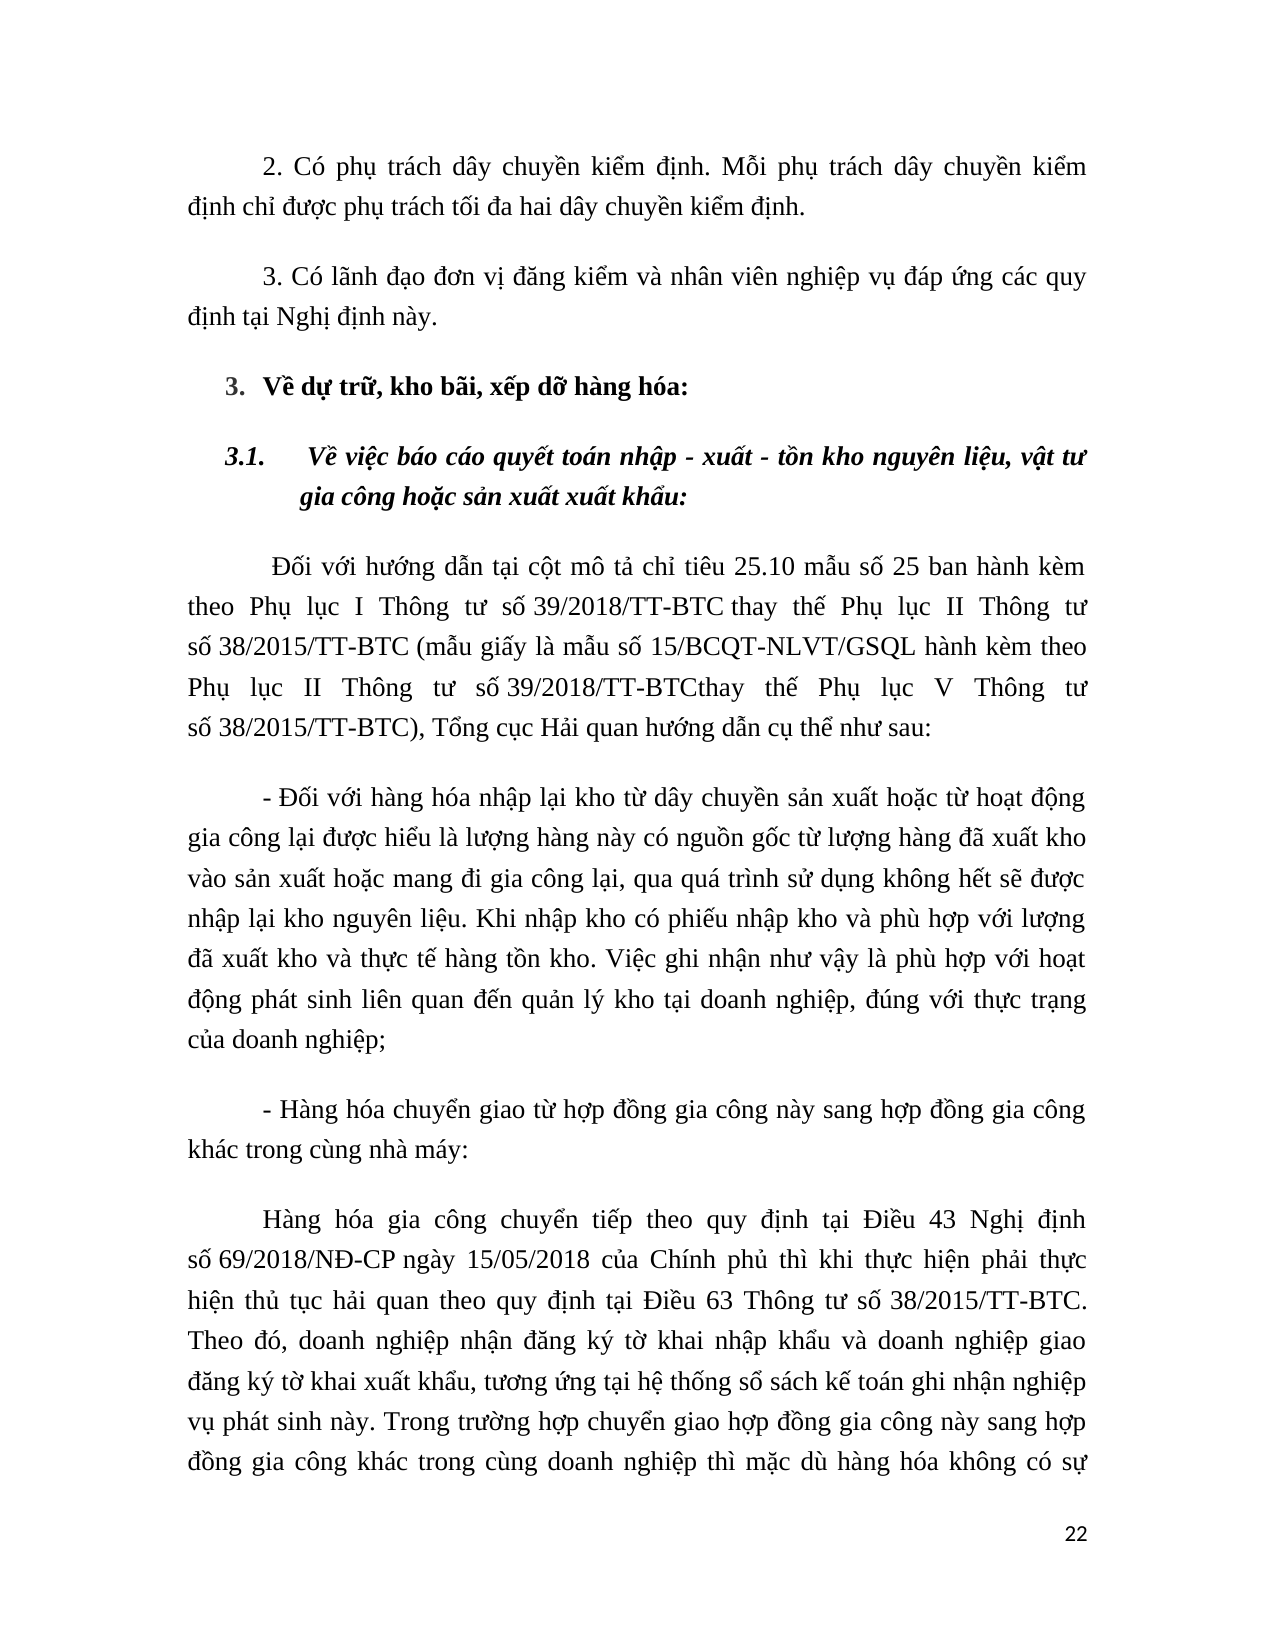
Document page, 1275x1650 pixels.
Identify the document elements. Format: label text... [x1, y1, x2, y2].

text 3. Có lãnh đạo đơn vị đăng kiểm và nhân viên nghiệp vụ đáp ứng các quy định tại Nghị định này. [187, 260, 1087, 332]
list Về dự trữ, kho bãi, xếp dỡ hàng hóa: [225, 370, 1087, 401]
text Đối với hướng dẫn tại cột mô tả chỉ tiêu 25.10 mẫu số 25 ban hành kèm theo Phụ lục I Thông tư số 39/2018/TT-BTC thay thế Phụ lục II Thông tư số 38/2015/TT-BTC (mẫu giấy là mẫu số 15/BCQT-NLVT/GSQL hành kèm theo Phụ lục II Thông tư số 39/2018/TT-BTCthay thế Phụ lục V Thông tư số 38/2015/TT-BTC), Tổng cục Hải quan hướng dẫn cụ thể như sau: [187, 549, 1087, 742]
list Về việc báo cáo quyết toán nhập - xuất - tồn kho nguyên liệu, vật tư gia công hoặc sản xuất xuất khẩu: [225, 439, 1087, 511]
text 2. Có phụ trách dây chuyền kiểm định. Mỗi phụ trách dây chuyền kiểm định chỉ được phụ trách tối đa hai dây chuyền kiểm định. [187, 150, 1087, 222]
text - Hàng hóa chuyển giao từ hợp đồng gia công này sang hợp đồng gia công khác trong cùng nhà máy: [187, 1093, 1087, 1164]
text - Đối với hàng hóa nhập lại kho từ dây chuyền sản xuất hoặc từ hoạt động gia công lại được hiểu là lượng hàng này có nguồn gốc từ lượng hàng đã xuất kho vào sản xuất hoặc mang đi gia công lại, qua quá trình sử dụng không hết sẽ được nhập lại kho nguyên liệu. Khi nhập kho có phiếu nhập kho và phù hợp với lượng đã xuất kho và thực tế hàng tồn kho. Việc ghi nhận như vậy là phù hợp với hoạt động phát sinh liên quan đến quản lý kho tại doanh nghiệp, đúng với thực trạng của doanh nghiệp; [187, 781, 1087, 1054]
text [187, 1203, 1087, 1477]
